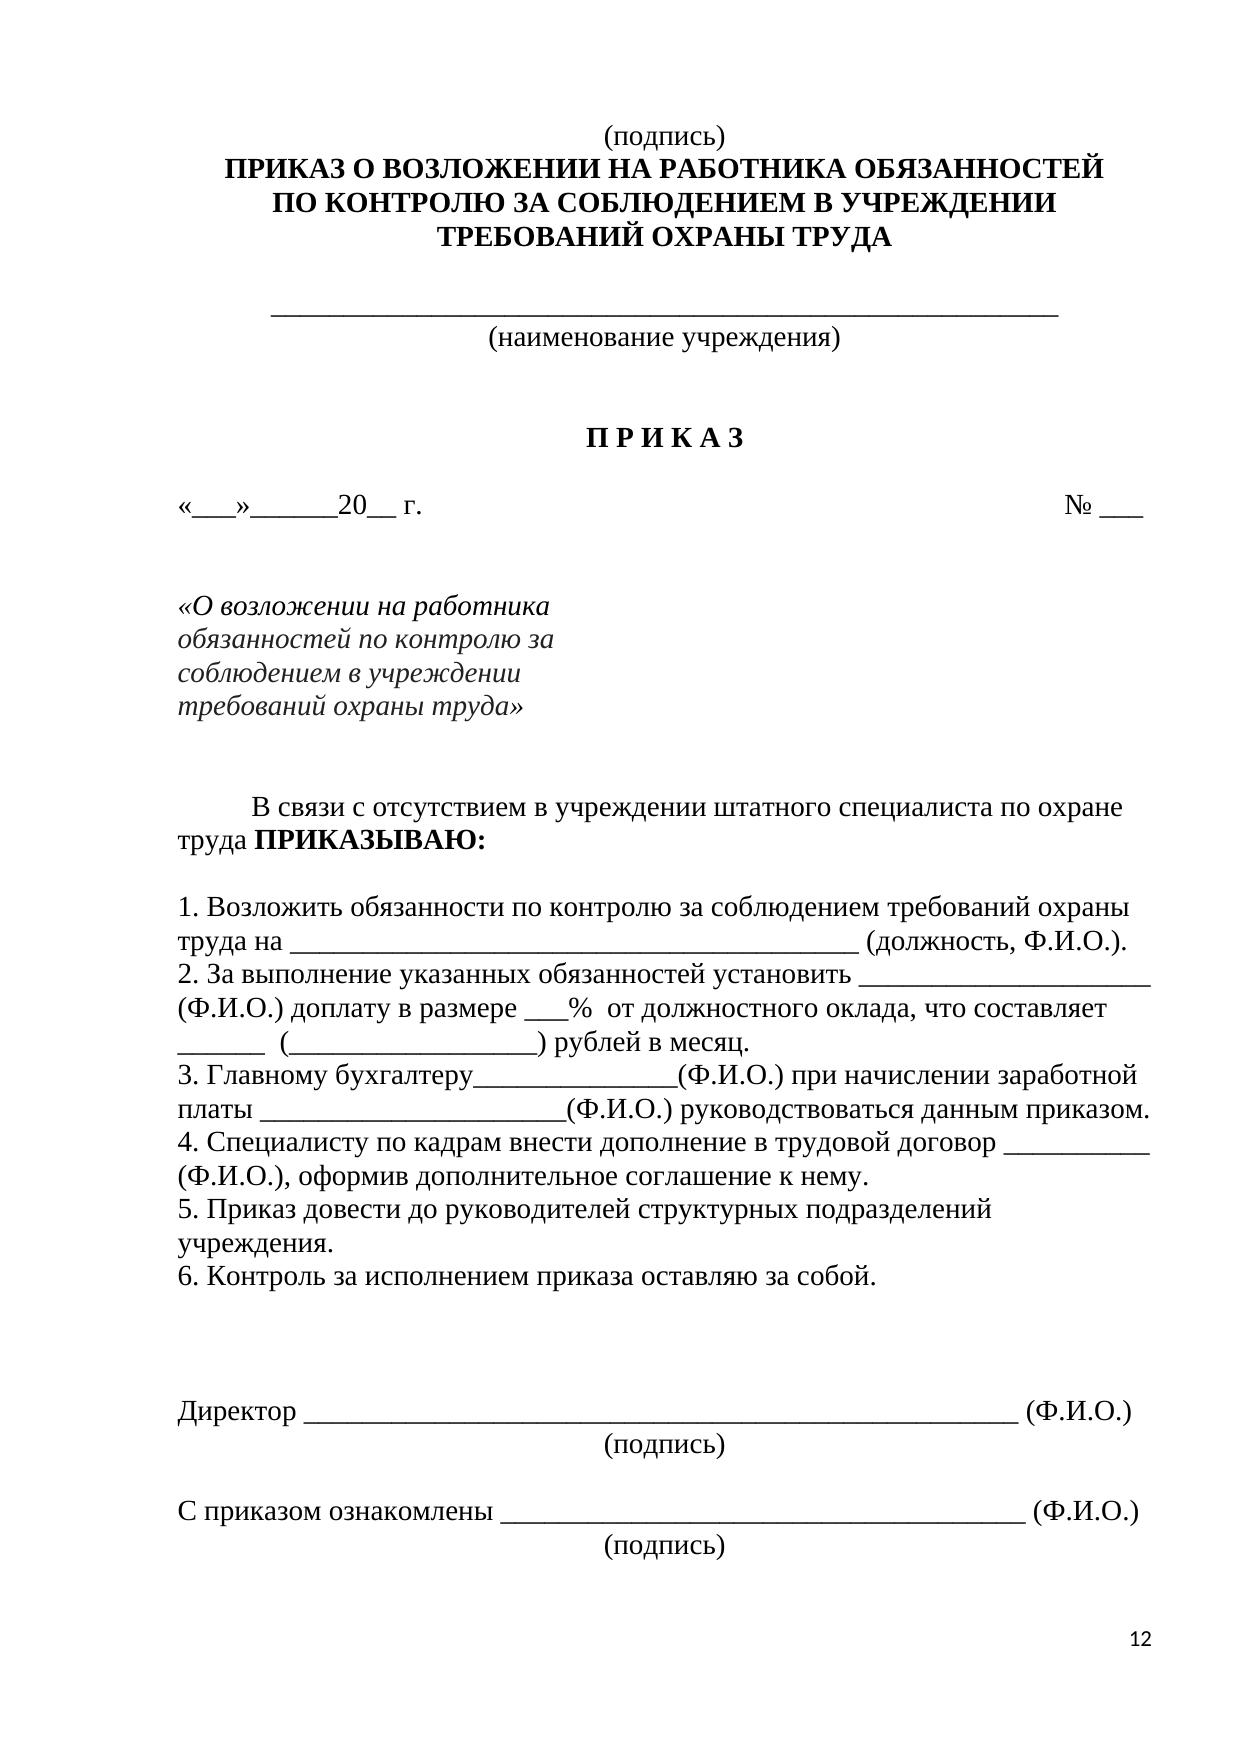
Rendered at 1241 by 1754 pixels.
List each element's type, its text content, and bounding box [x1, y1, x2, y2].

text (подпись) [177, 1527, 1152, 1560]
text «___»______20__ г. № ___ [177, 487, 1152, 521]
text ПРИКАЗ О ВОЗЛОЖЕНИИ НА РАБОТНИКА ОБЯЗАННОСТЕЙ [177, 152, 1152, 185]
text Директор _________________________________________________ (Ф.И.О.) [177, 1393, 1152, 1426]
text требований охраны труда» [177, 688, 1152, 722]
text 5. Приказ довести до руководителей структурных подразделений учреждения. [177, 1191, 1152, 1258]
text (подпись) [177, 1426, 1152, 1460]
text обязанностей по контролю за [177, 621, 1152, 655]
text 6. Контроль за исполнением приказа оставляю за собой. [177, 1258, 1152, 1292]
text 1. Возложить обязанности по контролю за соблюдением требований охраны труда на _______________________________________ (должность, Ф.И.О.). [177, 889, 1152, 957]
text ПО КОНТРОЛЮ ЗА СОБЛЮДЕНИЕМ В УЧРЕЖДЕНИИ [177, 185, 1152, 219]
text 4. Специалисту по кадрам внести дополнение в трудовой договор __________ (Ф.И.О.), оформив дополнительное соглашение к нему. [177, 1124, 1152, 1191]
text 2. За выполнение указанных обязанностей установить ____________________ (Ф.И.О.) доплату в размере ___% от должностного оклада, что составляет ______ (_________________) рублей в месяц. [177, 957, 1152, 1057]
text (наименование учреждения) [177, 319, 1152, 353]
text соблюдением в учреждении [177, 655, 1152, 688]
text С приказом ознакомлены ____________________________________ (Ф.И.О.) [177, 1493, 1152, 1527]
text В связи с отсутствием в учреждении штатного специалиста по охране труда ПРИКАЗЫВАЮ: [177, 789, 1152, 856]
text П Р И К А З [177, 420, 1152, 453]
text ТРЕБОВАНИЙ ОХРАНЫ ТРУДА [177, 219, 1152, 252]
text 3. Главному бухгалтеру______________(Ф.И.О.) при начислении заработной платы _____________________(Ф.И.О.) руководствоваться данным приказом. [177, 1057, 1152, 1124]
text ______________________________________________________ [177, 286, 1152, 319]
text (подпись) [177, 118, 1152, 152]
text «О возложении на работника [177, 588, 1152, 621]
